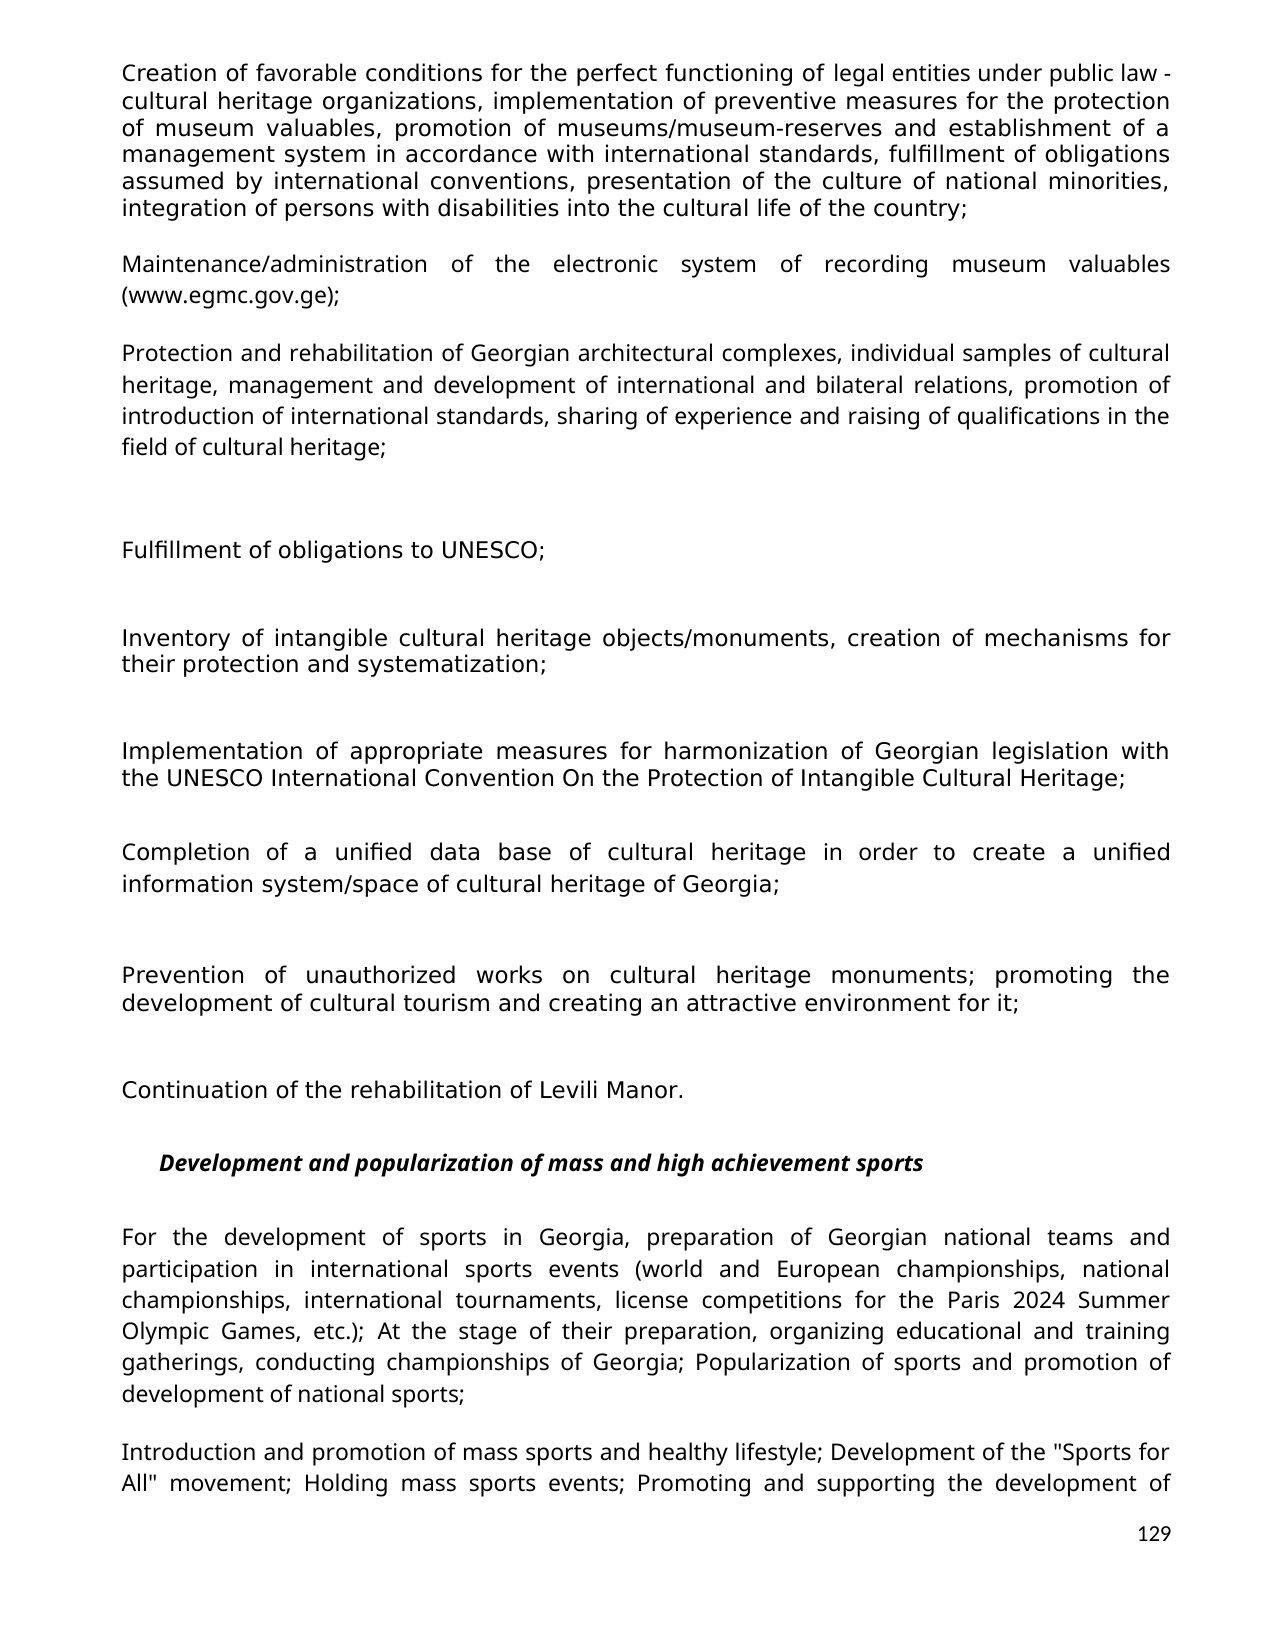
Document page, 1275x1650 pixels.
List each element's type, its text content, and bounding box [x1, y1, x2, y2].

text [121, 1221, 1171, 1498]
text Continuation of the rehabilitation of Levili Manor. [121, 1077, 1171, 1103]
text Prevention of unauthorized works on cultural heritage monuments; promoting the development of cultural tourism and creating an attractive environment for it; [121, 959, 1171, 1017]
text Completion of a unified data base of cultural heritage in order to create a unified information system/space of cultural heritage of Georgia; [121, 836, 1171, 899]
text Fulfillment of obligations to UNESCO; [121, 534, 1171, 565]
text Creation of favorable conditions for the perfect functioning of legal entities under public law -cultural heritage organizations, implementation of preventive measures for the protection of museum valuables, promotion of museums/museum-reserves and establishment of a management system in accordance with international standards, fulfillment of obligations assumed by international conventions, presentation of the culture of national minorities, integration of persons with disabilities into the cultural life of the country; Maintenance/administration of the electronic system of recording museum valuables (www.egmc.gov.ge); Protection and rehabilitation of Georgian architectural complexes, individual samples of cultural heritage, management and development of international and bilateral relations, promotion of introduction of international standards, sharing of experience and raising of qualifications in the field of cultural heritage; [121, 57, 1171, 517]
subtitle Development and popularization of mass and high achievement sports [159, 1147, 1171, 1178]
text Inventory of intangible cultural heritage objects/monuments, creation of mechanisms for their protection and systematization; [121, 625, 1171, 678]
text Implementation of appropriate measures for harmonization of Georgian legislation with the UNESCO International Convention On the Protection of Intangible Cultural Heritage; [121, 738, 1171, 820]
